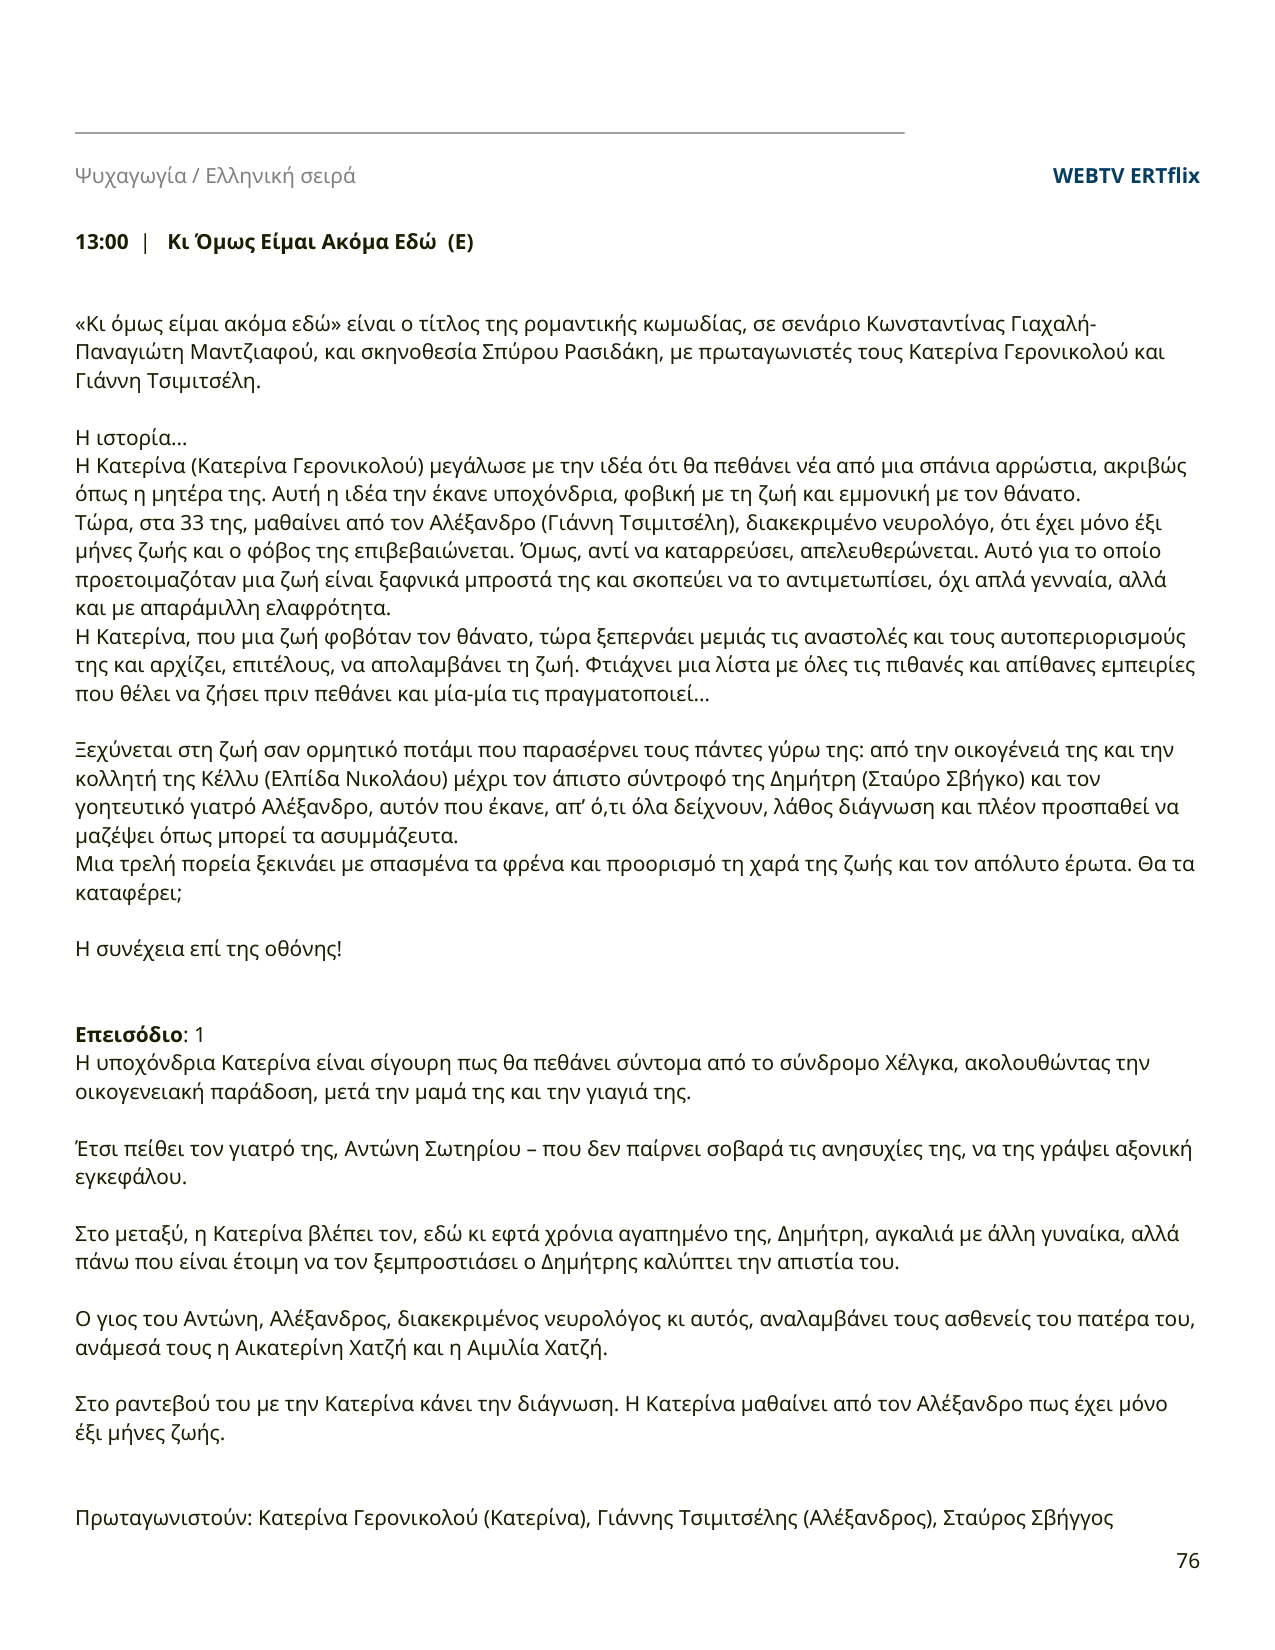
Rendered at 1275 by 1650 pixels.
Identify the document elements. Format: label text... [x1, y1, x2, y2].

text «Κι όμως είμαι ακόμα εδώ» είναι ο τίτλος της ρομαντικής κωμωδίας, σε σενάριο Κωνσταντίνας Γιαχαλή-Παναγιώτη Μαντζιαφού, και σκηνοθεσία Σπύρου Ρασιδάκη, με πρωταγωνιστές τους Κατερίνα Γερονικολού και Γιάννη Τσιμιτσέλη. Η ιστορία… Η Κατερίνα (Kατερίνα Γερονικολού) μεγάλωσε με την ιδέα ότι θα πεθάνει νέα από μια σπάνια αρρώστια, ακριβώς όπως η μητέρα της. Αυτή η ιδέα την έκανε υποχόνδρια, φοβική με τη ζωή και εμμονική με τον θάνατο. Τώρα, στα 33 της, μαθαίνει από τον Αλέξανδρο (Γιάννη Τσιμιτσέλη), διακεκριμένο νευρολόγο, ότι έχει μόνο έξι μήνες ζωής και ο φόβος της επιβεβαιώνεται. Όμως, αντί να καταρρεύσει, απελευθερώνεται. Αυτό για το οποίο προετοιμαζόταν μια ζωή είναι ξαφνικά μπροστά της και σκοπεύει να το αντιμετωπίσει, όχι απλά γενναία, αλλά και με απαράμιλλη ελαφρότητα. Η Κατερίνα, που μια ζωή φοβόταν τον θάνατο, τώρα ξεπερνάει μεμιάς τις αναστολές και τους αυτοπεριορισμούς της και αρχίζει, επιτέλους, να απολαμβάνει τη ζωή. Φτιάχνει μια λίστα με όλες τις πιθανές και απίθανες εμπειρίες που θέλει να ζήσει πριν πεθάνει και μία-μία τις πραγματοποιεί… Ξεχύνεται στη ζωή σαν ορμητικό ποτάμι που παρασέρνει τους πάντες γύρω της: από την οικογένειά της και την κολλητή της Κέλλυ (Ελπίδα Νικολάου) μέχρι τον άπιστο σύντροφό της Δημήτρη (Σταύρο Σβήγκο) και τον γοητευτικό γιατρό Αλέξανδρο, αυτόν που έκανε, απ’ ό,τι όλα δείχνουν, λάθος διάγνωση και πλέον προσπαθεί να μαζέψει όπως μπορεί τα ασυμμάζευτα. Μια τρελή πορεία ξεκινάει με σπασμένα τα φρένα και προορισμό τη χαρά της ζωής και τον απόλυτο έρωτα. Θα τα καταφέρει; Η συνέχεια επί της οθόνης! [75, 309, 1200, 963]
text Η υποχόνδρια Κατερίνα είναι σίγουρη πως θα πεθάνει σύντομα από το σύνδρομο Χέλγκα, ακολουθώντας την οικογενειακή παράδοση, μετά την μαμά της και την γιαγιά της. Έτσι πείθει τον γιατρό της, Αντώνη Σωτηρίου – που δεν παίρνει σοβαρά τις ανησυχίες της, να της γράψει αξονική εγκεφάλου. Στο μεταξύ, η Κατερίνα βλέπει τον, εδώ κι εφτά χρόνια αγαπημένο της, Δημήτρη, αγκαλιά με άλλη γυναίκα, αλλά πάνω που είναι έτοιμη να τον ξεμπροστιάσει ο Δημήτρης καλύπτει την απιστία του. Ο γιος του Αντώνη, Αλέξανδρος, διακεκριμένος νευρολόγος κι αυτός, αναλαμβάνει τους ασθενείς του πατέρα του, ανάμεσά τους η Αικατερίνη Χατζή και η Αιμιλία Χατζή. Στο ραντεβού του με την Κατερίνα κάνει την διάγνωση. Η Κατερίνα μαθαίνει από τον Αλέξανδρο πως έχει μόνο έξι μήνες ζωής. [75, 1048, 1200, 1446]
table_header Ψυχαγωγία / Ελληνική σειρά [75, 161, 637, 189]
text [75, 1446, 1200, 1532]
text 13:00 | Κι Όμως Είμαι Ακόμα Εδώ (E) [75, 189, 1200, 284]
text Eπεισόδιο: 1 [75, 963, 1200, 1048]
table_header WEBTV ERTflix [638, 161, 1200, 189]
